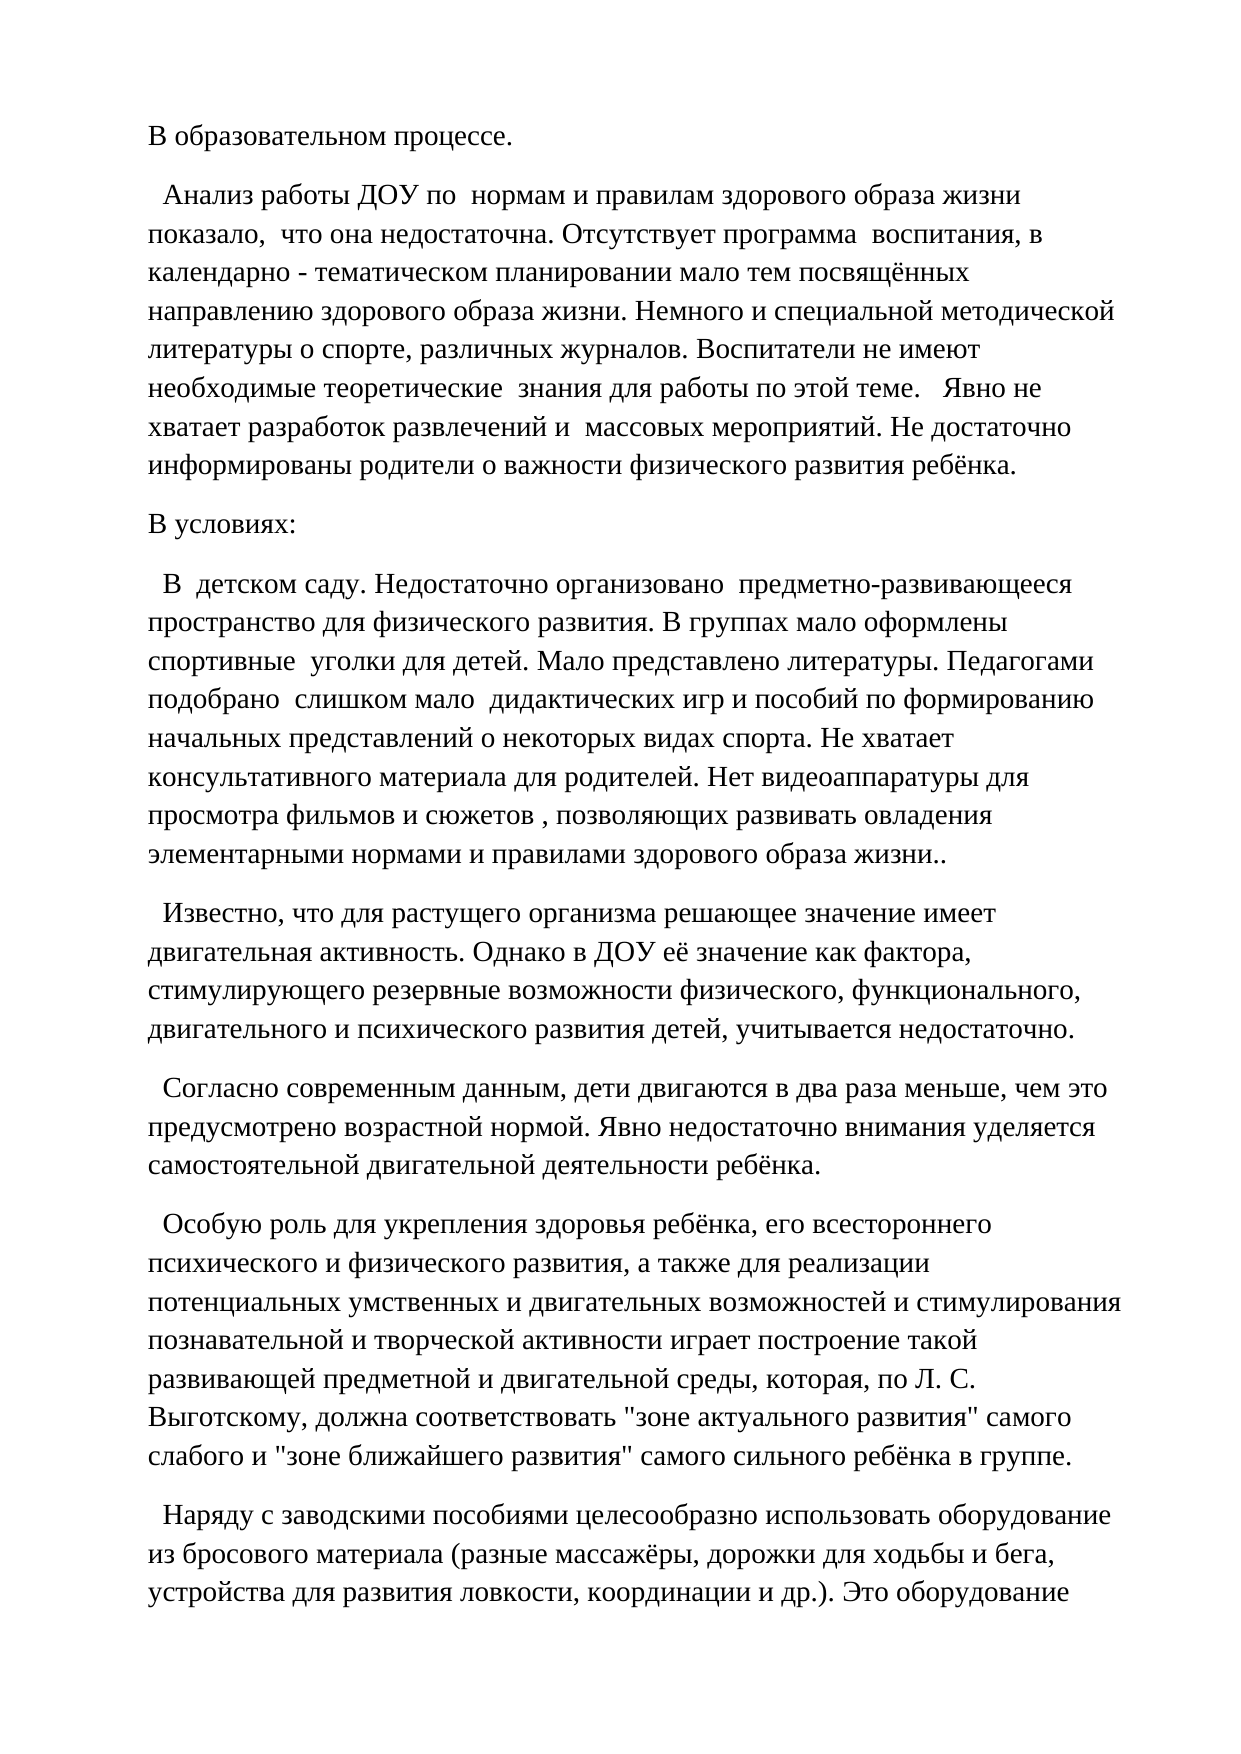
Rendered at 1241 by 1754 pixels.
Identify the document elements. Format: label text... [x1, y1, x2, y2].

text Согласно современным данным, дети двигаются в два раза меньше, чем это предусмотрено возрастной нормой. Явно недостаточно внимания уделяется самостоятельной двигательной деятельности ребёнка. [148, 1070, 1122, 1181]
text В условиях: [148, 507, 1122, 540]
text В образовательном процессе. [148, 118, 1122, 152]
text В детском саду. Недостаточно организовано предметно-развивающееся пространство для физического развития. В группах мало оформлены спортивные уголки для детей. Мало представлено литературы. Педагогами подобрано слишком мало дидактических игр и пособий по формированию начальных представлений о некоторых видах спорта. Не хватает консультативного материала для родителей. Нет видеоаппаратуры для просмотра фильмов и сюжетов , позволяющих развивать овладения элементарными нормами и правилами здорового образа жизни.. [148, 566, 1122, 869]
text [148, 1497, 1122, 1608]
text Известно, что для растущего организма решающее значение имеет двигательная активность. Однако в ДОУ её значение как фактора, стимулирующего резервные возможности физического, функционального, двигательного и психического развития детей, учитывается недостаточно. [148, 895, 1122, 1044]
text Анализ работы ДОУ по нормам и правилам здорового образа жизни показало, что она недостаточна. Отсутствует программа воспитания, в календарно - тематическом планировании мало тем посвящённых направлению здорового образа жизни. Немного и специальной методической литературы о спорте, различных журналов. Воспитатели не имеют необходимые теоретические знания для работы по этой теме. Явно не хватает разработок развлечений и массовых мероприятий. Не достаточно информированы родители о важности физического развития ребёнка. [148, 177, 1122, 481]
text Особую роль для укрепления здоровья ребёнка, его всестороннего психического и физического развития, а также для реализации потенциальных умственных и двигательных возможностей и стимулирования познавательной и творческой активности играет построение такой развивающей предметной и двигательной среды, которая, по Л. С. Выготскому, должна соответствовать "зоне актуального развития" самого слабого и "зоне ближайшего развития" самого сильного ребёнка в группе. [148, 1207, 1122, 1471]
